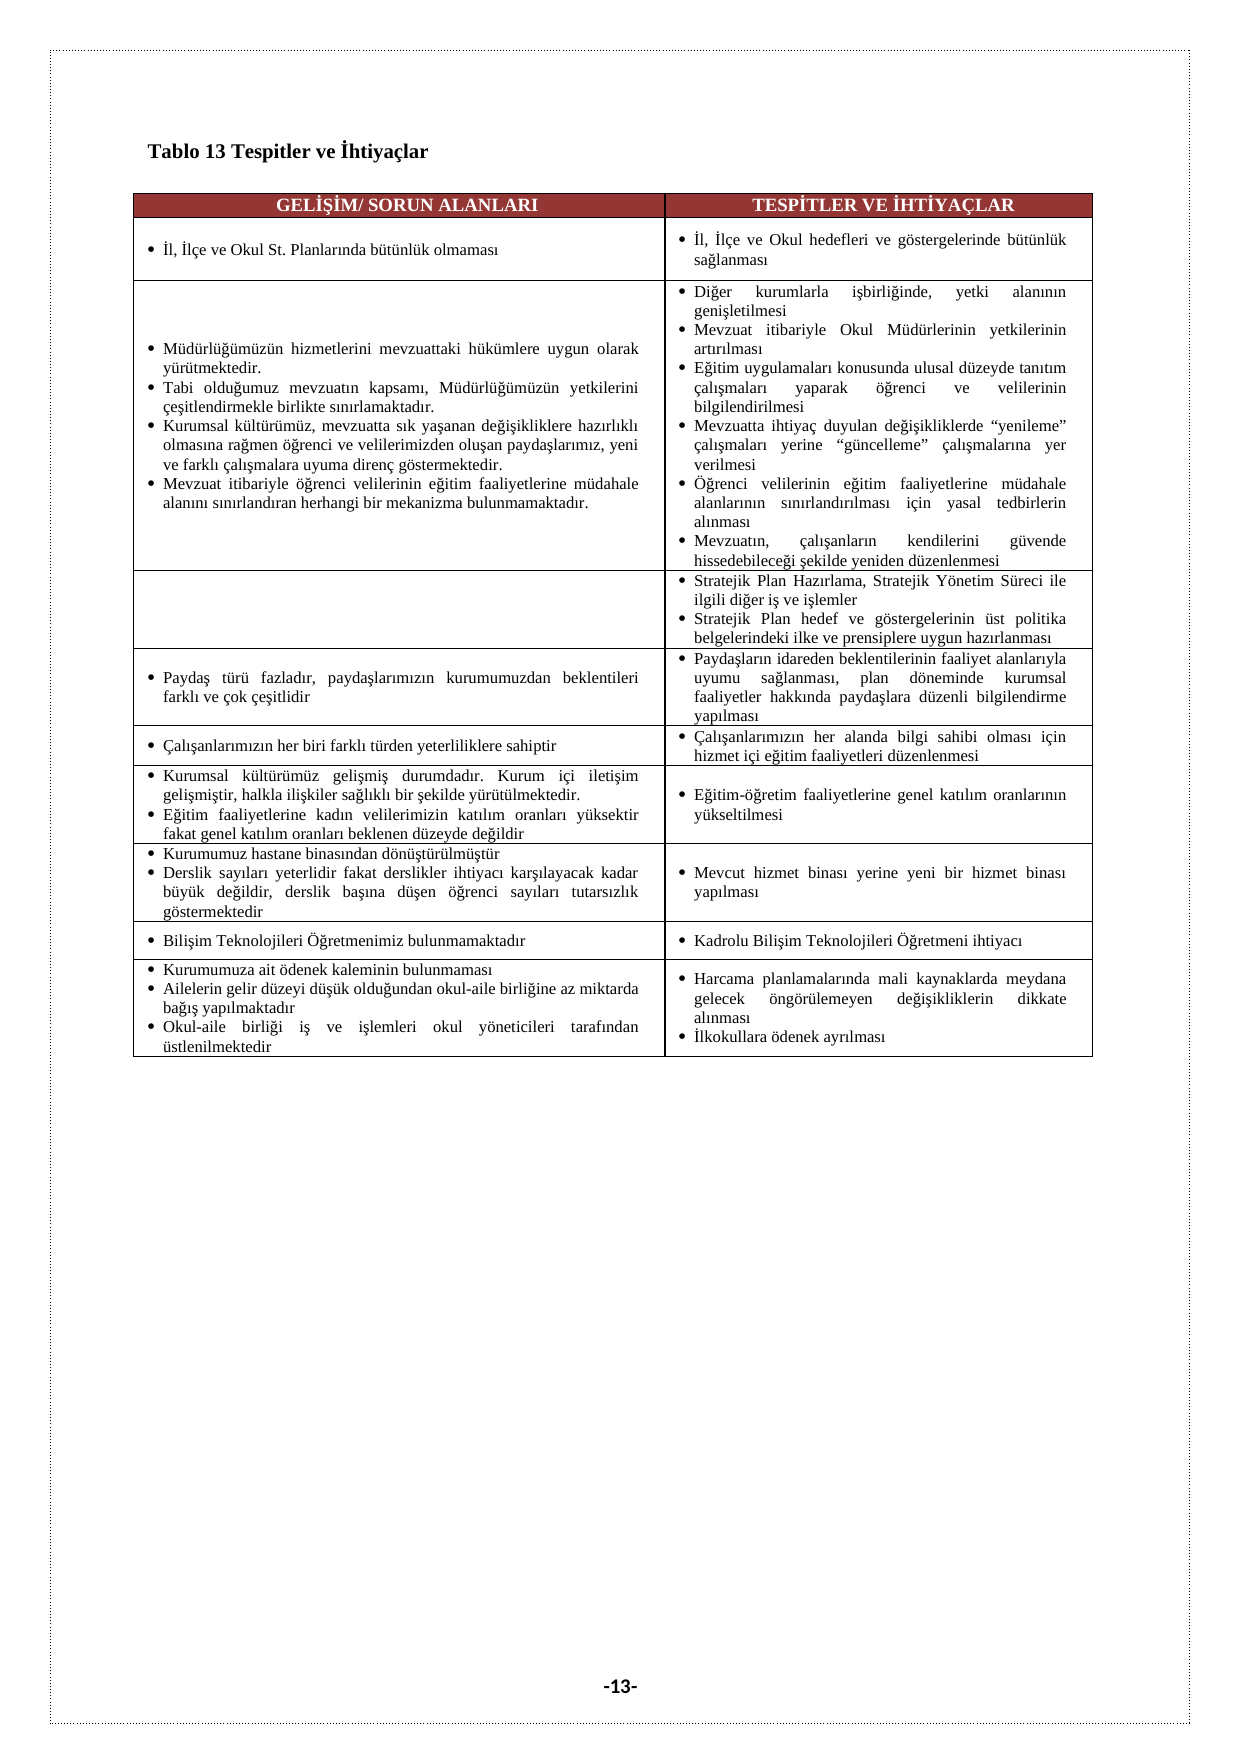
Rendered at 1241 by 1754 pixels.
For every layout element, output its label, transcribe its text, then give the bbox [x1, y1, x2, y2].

table_cell Kadrolu Bilişim Teknolojileri Öğretmeni ihtiyacı [666, 922, 1092, 958]
table_cell Çalışanlarımızın her biri farklı türden yeterliliklere sahiptir [134, 726, 664, 765]
table_cell Kurumumuz hastane binasından dönüştürülmüştür Derslik sayıları yeterlidir fakat derslikler ihtiyacı karşılayacak kadar büyük değildir, derslik başına düşen öğrenci sayıları tutarsızlık göstermektedir [134, 844, 664, 921]
subtitle Tablo 13 Tespitler ve İhtiyaçlar [147, 139, 1107, 163]
table_cell Bilişim Teknolojileri Öğretmenimiz bulunmamaktadır [134, 922, 664, 958]
table_header GELİŞİM/ SORUN ALANLARI [134, 194, 664, 217]
table_header TESPİTLER VE İHTİYAÇLAR [666, 194, 1092, 217]
table_cell Çalışanlarımızın her alanda bilgi sahibi olması için hizmet içi eğitim faaliyetleri düzenlenmesi [666, 726, 1092, 765]
table_cell Harcama planlamalarında mali kaynaklarda meydana gelecek öngörülemeyen değişikliklerin dikkate alınması İlkokullara ödenek ayrılması [666, 960, 1092, 1056]
table_cell [134, 571, 664, 647]
table_cell Kurumsal kültürümüz gelişmiş durumdadır. Kurum içi iletişim gelişmiştir, halkla ilişkiler sağlıklı bir şekilde yürütülmektedir. Eğitim faaliyetlerine kadın velilerimizin katılım oranları yüksektir fakat genel katılım oranları beklenen düzeyde değildir [134, 766, 664, 843]
table_cell Mevcut hizmet binası yerine yeni bir hizmet binası yapılması [666, 844, 1092, 921]
table_cell İl, İlçe ve Okul hedefleri ve göstergelerinde bütünlük sağlanması [666, 218, 1092, 280]
table_cell İl, İlçe ve Okul St. Planlarında bütünlük olmaması [134, 218, 664, 280]
table_cell Diğer kurumlarla işbirliğinde, yetki alanının genişletilmesi Mevzuat itibariyle Okul Müdürlerinin yetkilerinin artırılması Eğitim uygulamaları konusunda ulusal düzeyde tanıtım çalışmaları yaparak öğrenci ve velilerinin bilgilendirilmesi Mevzuatta ihtiyaç duyulan değişikliklerde “yenileme” çalışmaları yerine “güncelleme” çalışmalarına yer verilmesi Öğrenci velilerinin eğitim faaliyetlerine müdahale alanlarının sınırlandırılması için yasal tedbirlerin alınması Mevzuatın, çalışanların kendilerini güvende hissedebileceği şekilde yeniden düzenlenmesi [666, 281, 1092, 569]
table_cell Stratejik Plan Hazırlama, Stratejik Yönetim Süreci ile ilgili diğer iş ve işlemler Stratejik Plan hedef ve göstergelerinin üst politika belgelerindeki ilke ve prensiplere uygun hazırlanması [666, 571, 1092, 647]
table_cell Paydaş türü fazladır, paydaşlarımızın kurumumuzdan beklentileri farklı ve çok çeşitlidir [134, 649, 664, 725]
table_cell Kurumumuza ait ödenek kaleminin bulunmaması Ailelerin gelir düzeyi düşük olduğundan okul-aile birliğine az miktarda bağış yapılmaktadır Okul-aile birliği iş ve işlemleri okul yöneticileri tarafından üstlenilmektedir [134, 960, 664, 1056]
table_cell Müdürlüğümüzün hizmetlerini mevzuattaki hükümlere uygun olarak yürütmektedir. Tabi olduğumuz mevzuatın kapsamı, Müdürlüğümüzün yetkilerini çeşitlendirmekle birlikte sınırlamaktadır. Kurumsal kültürümüz, mevzuatta sık yaşanan değişikliklere hazırlıklı olmasına rağmen öğrenci ve velilerimizden oluşan paydaşlarımız, yeni ve farklı çalışmalara uyuma direnç göstermektedir. Mevzuat itibariyle öğrenci velilerinin eğitim faaliyetlerine müdahale alanını sınırlandıran herhangi bir mekanizma bulunmamaktadır. [134, 281, 664, 569]
table_cell Paydaşların idareden beklentilerinin faaliyet alanlarıyla uyumu sağlanması, plan döneminde kurumsal faaliyetler hakkında paydaşlara düzenli bilgilendirme yapılması [666, 649, 1092, 725]
table_cell Eğitim-öğretim faaliyetlerine genel katılım oranlarının yükseltilmesi [666, 766, 1092, 843]
